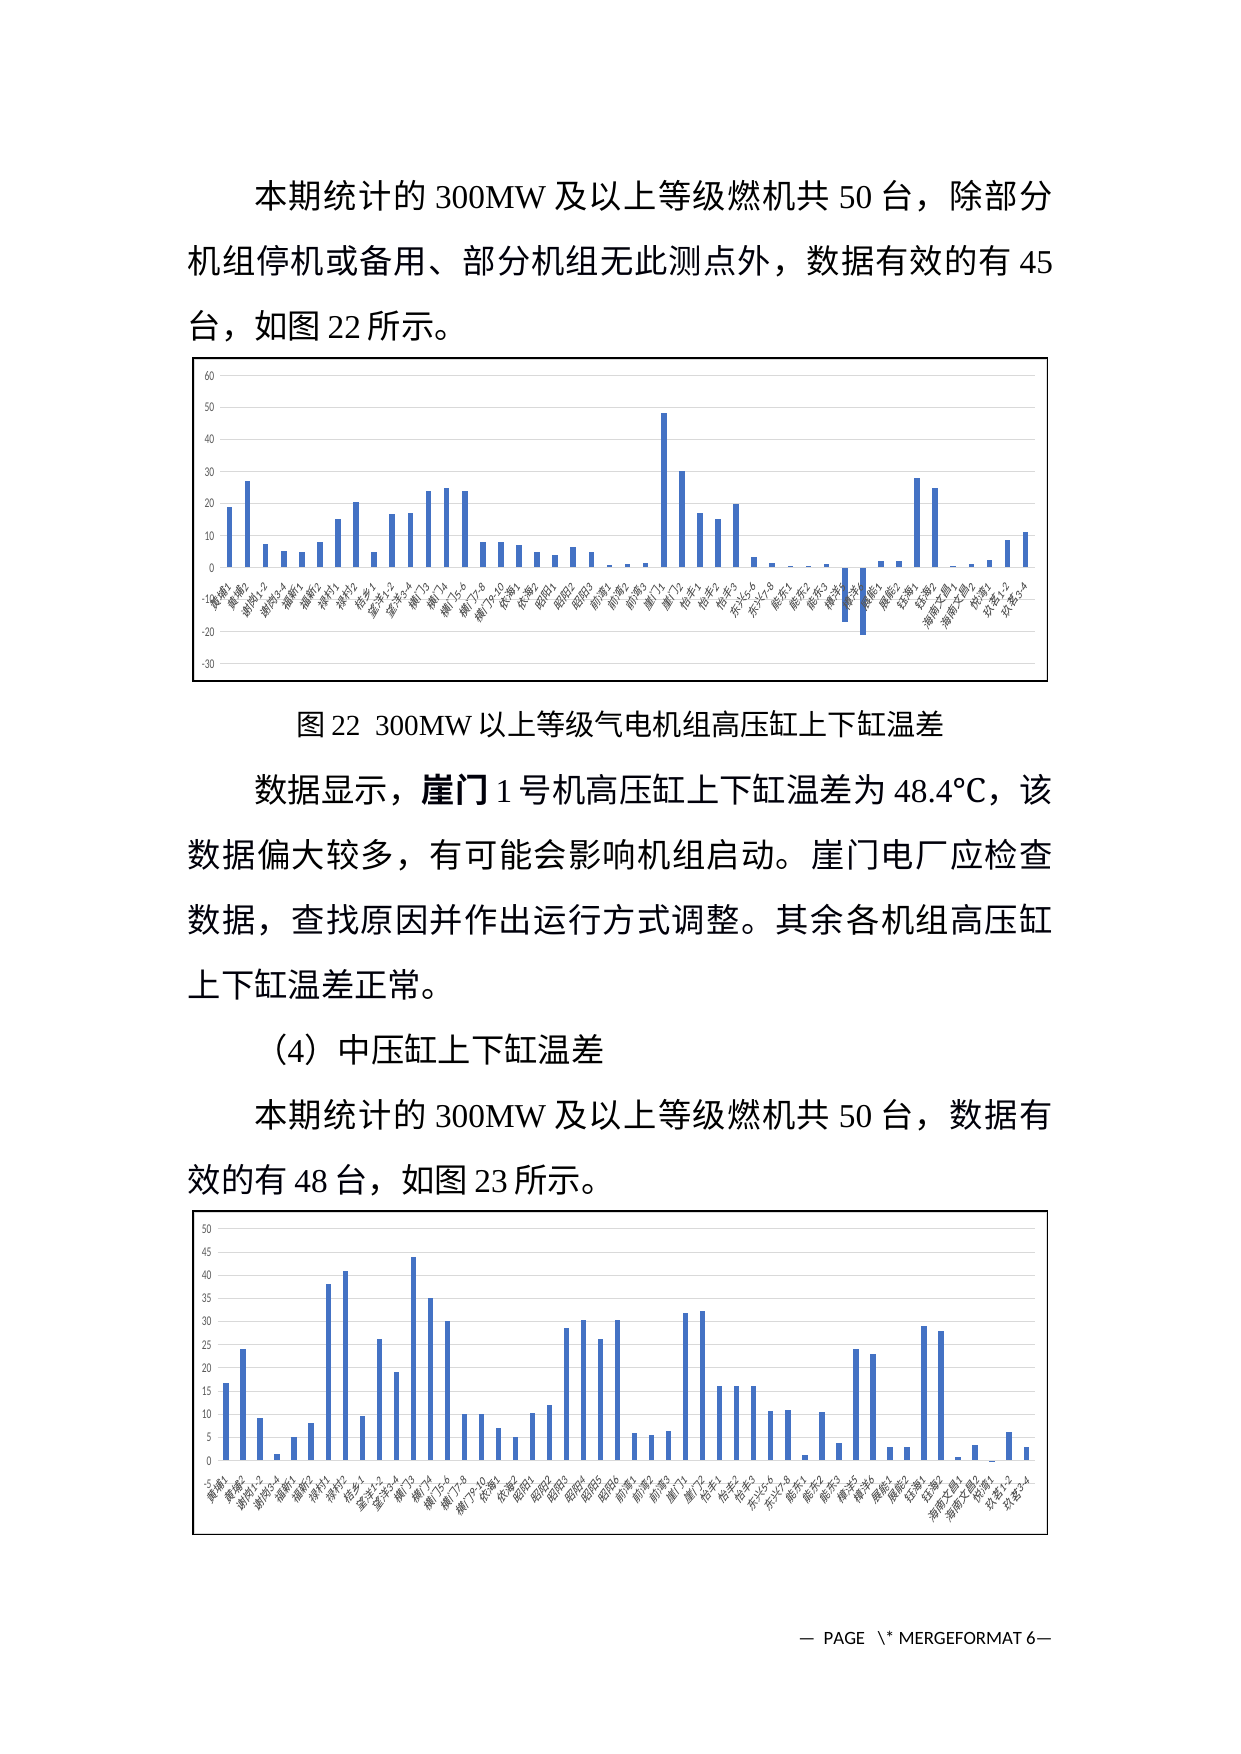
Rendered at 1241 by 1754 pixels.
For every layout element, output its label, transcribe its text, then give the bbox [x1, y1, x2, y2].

text 数据显示，崖门1号机高压缸上下缸温差为48.4℃，该数据偏大较多，有可能会影响机组启动。崖门电厂应检查数据，查找原因并作出运行方式调整。其余各机组高压缸上下缸温差正常。 [187, 755, 1053, 1015]
text 本期统计的300MW及以上等级燃机共50台，除部分机组停机或备用、部分机组无此测点外，数据有效的有45台，如图22所示。 [187, 162, 1053, 357]
text （4）中压缸上下缸温差 [187, 1015, 1053, 1080]
text 本期统计的300MW及以上等级燃机共50台，数据有效的有48台，如图23所示。 [187, 1080, 1053, 1210]
text 图22 300MW以上等级气电机组高压缸上下缸温差 [187, 690, 1053, 755]
